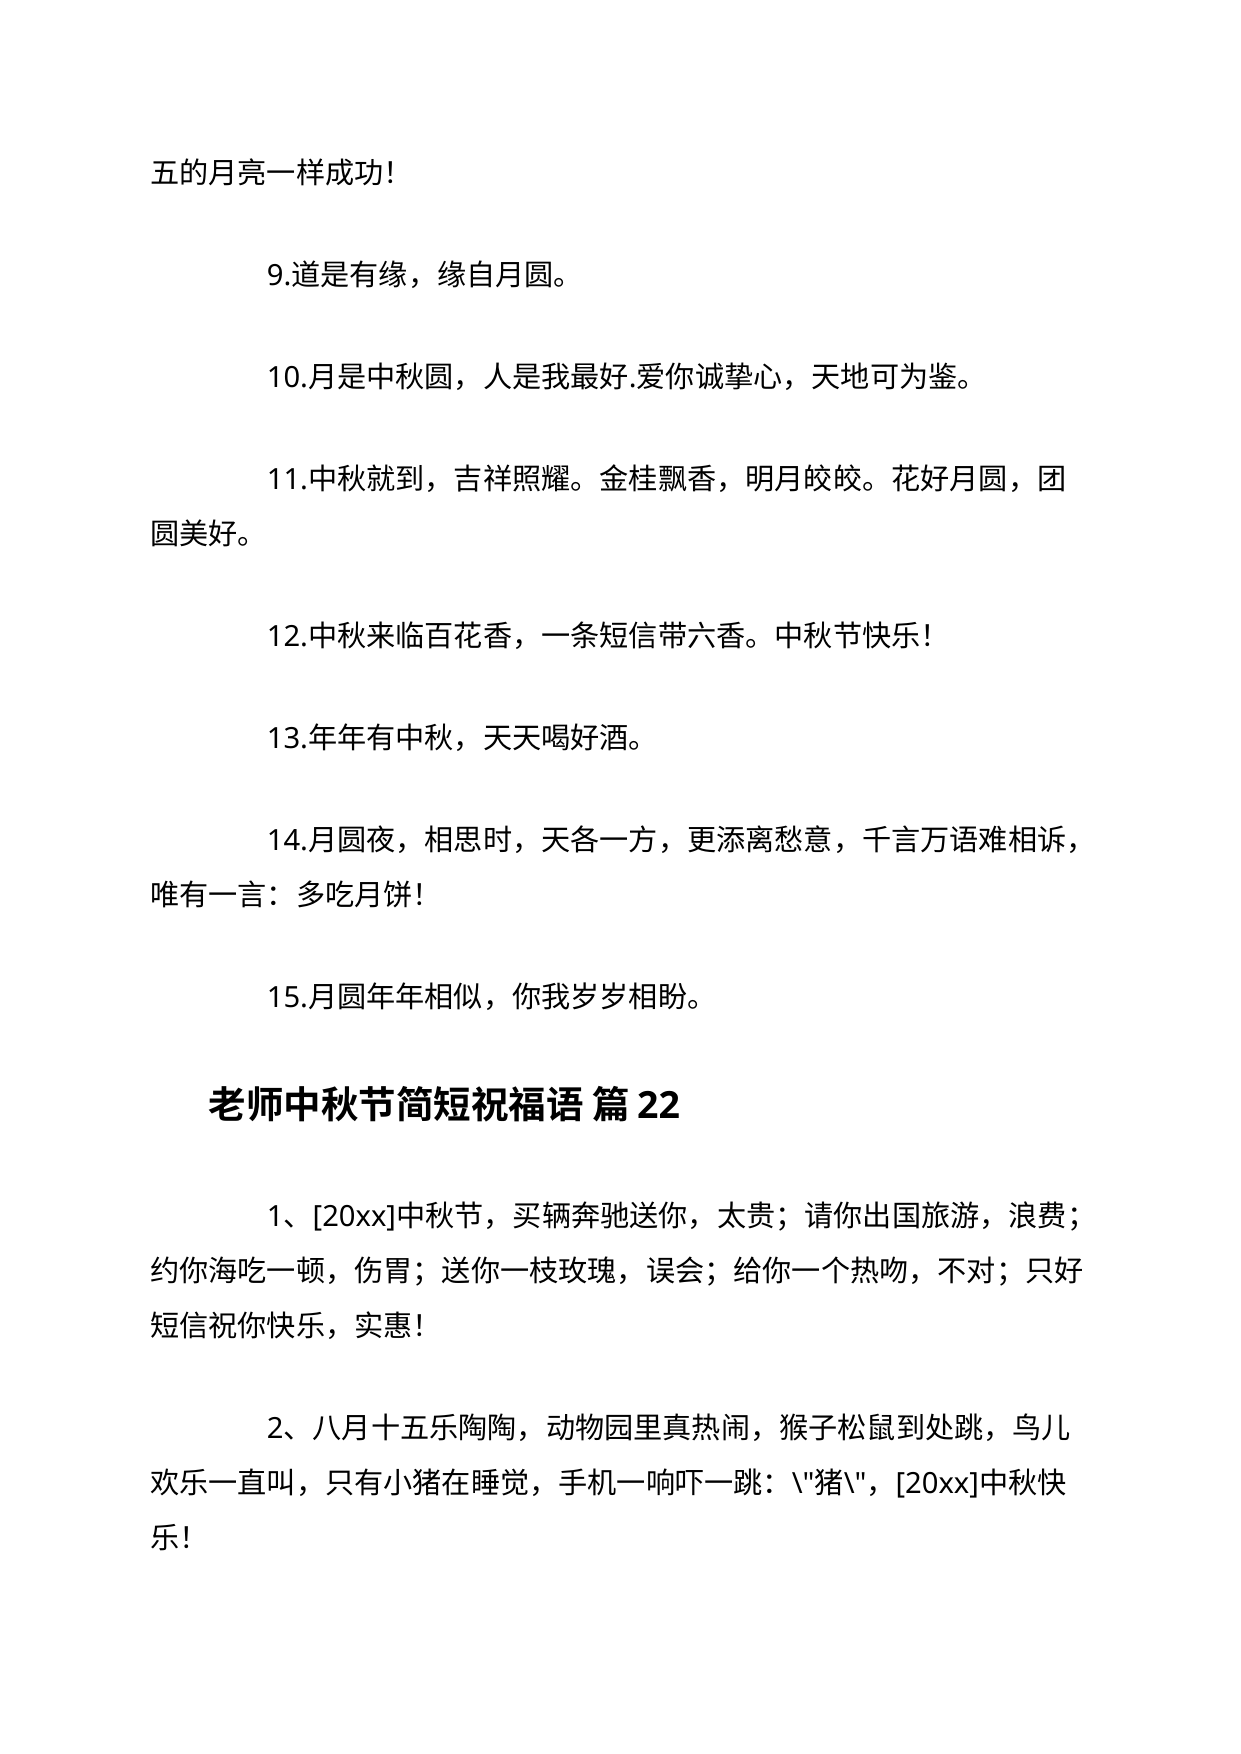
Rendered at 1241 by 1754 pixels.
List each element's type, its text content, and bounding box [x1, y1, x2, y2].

text 1、[20xx]中秋节，买辆奔驰送你，太贵；请你出国旅游，浪费；约你海吃一顿，伤胃；送你一枝玫瑰，误会；给你一个热吻，不对；只好短信祝你快乐，实惠！ [150, 1193, 1090, 1345]
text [150, 150, 1090, 192]
text 9.道是有缘，缘自月圆。 [150, 252, 1090, 294]
text 2、八月十五乐陶陶，动物园里真热闹，猴子松鼠到处跳，鸟儿欢乐一直叫，只有小猪在睡觉，手机一响吓一跳：\"猪\"，[20xx]中秋快乐！ [150, 1404, 1090, 1557]
text 老师中秋节简短祝福语 篇22 [150, 1075, 1090, 1130]
text 11.中秋就到，吉祥照耀。金桂飘香，明月皎皎。花好月圆，团圆美好。 [150, 456, 1090, 553]
text 10.月是中秋圆，人是我最好.爱你诚挚心，天地可为鉴。 [150, 354, 1090, 396]
text 13.年年有中秋，天天喝好酒。 [150, 714, 1090, 757]
text 12.中秋来临百花香，一条短信带六香。中秋节快乐！ [150, 612, 1090, 655]
text 15.月圆年年相似，你我岁岁相盼。 [150, 973, 1090, 1016]
text 14.月圆夜，相思时，天各一方，更添离愁意，千言万语难相诉，唯有一言：多吃月饼！ [150, 816, 1090, 914]
